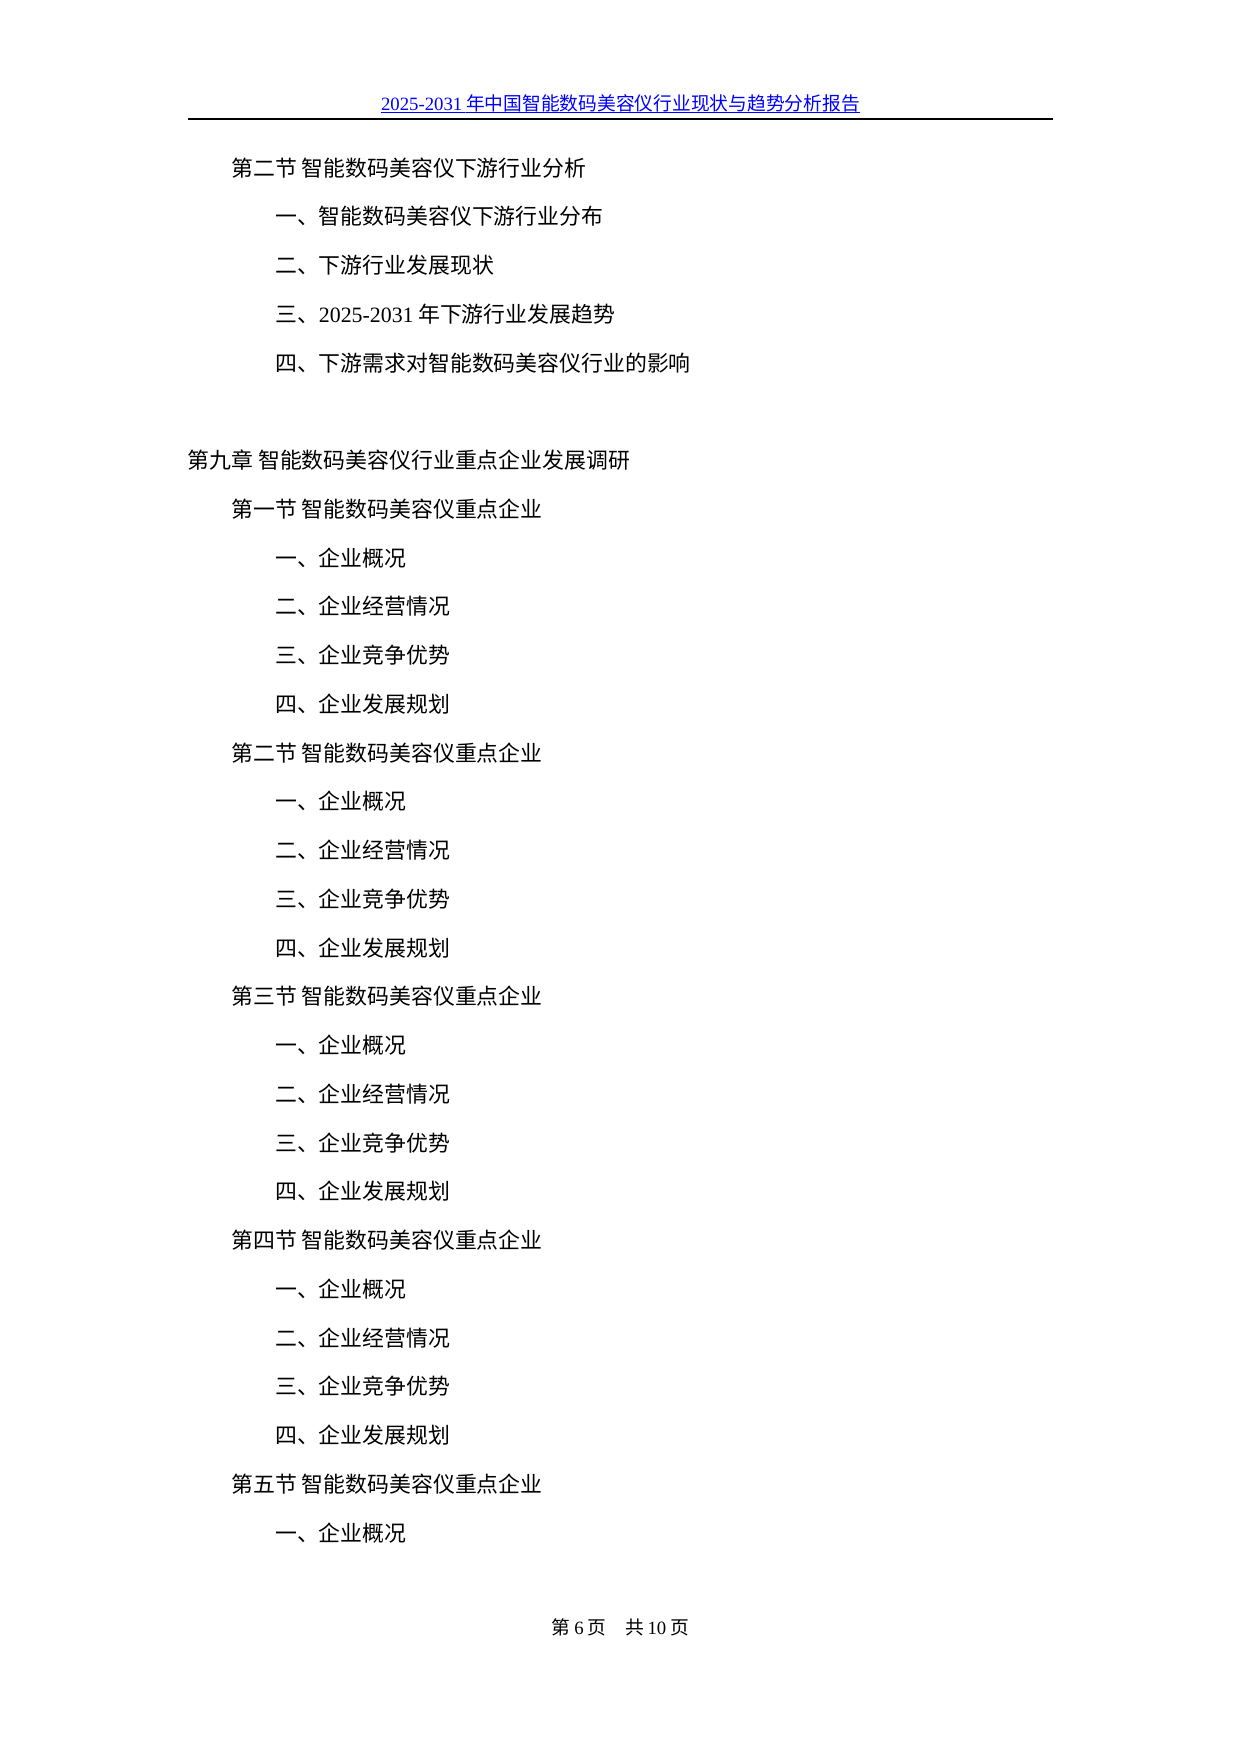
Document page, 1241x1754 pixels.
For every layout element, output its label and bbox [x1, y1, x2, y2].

text [187, 150, 1053, 1548]
